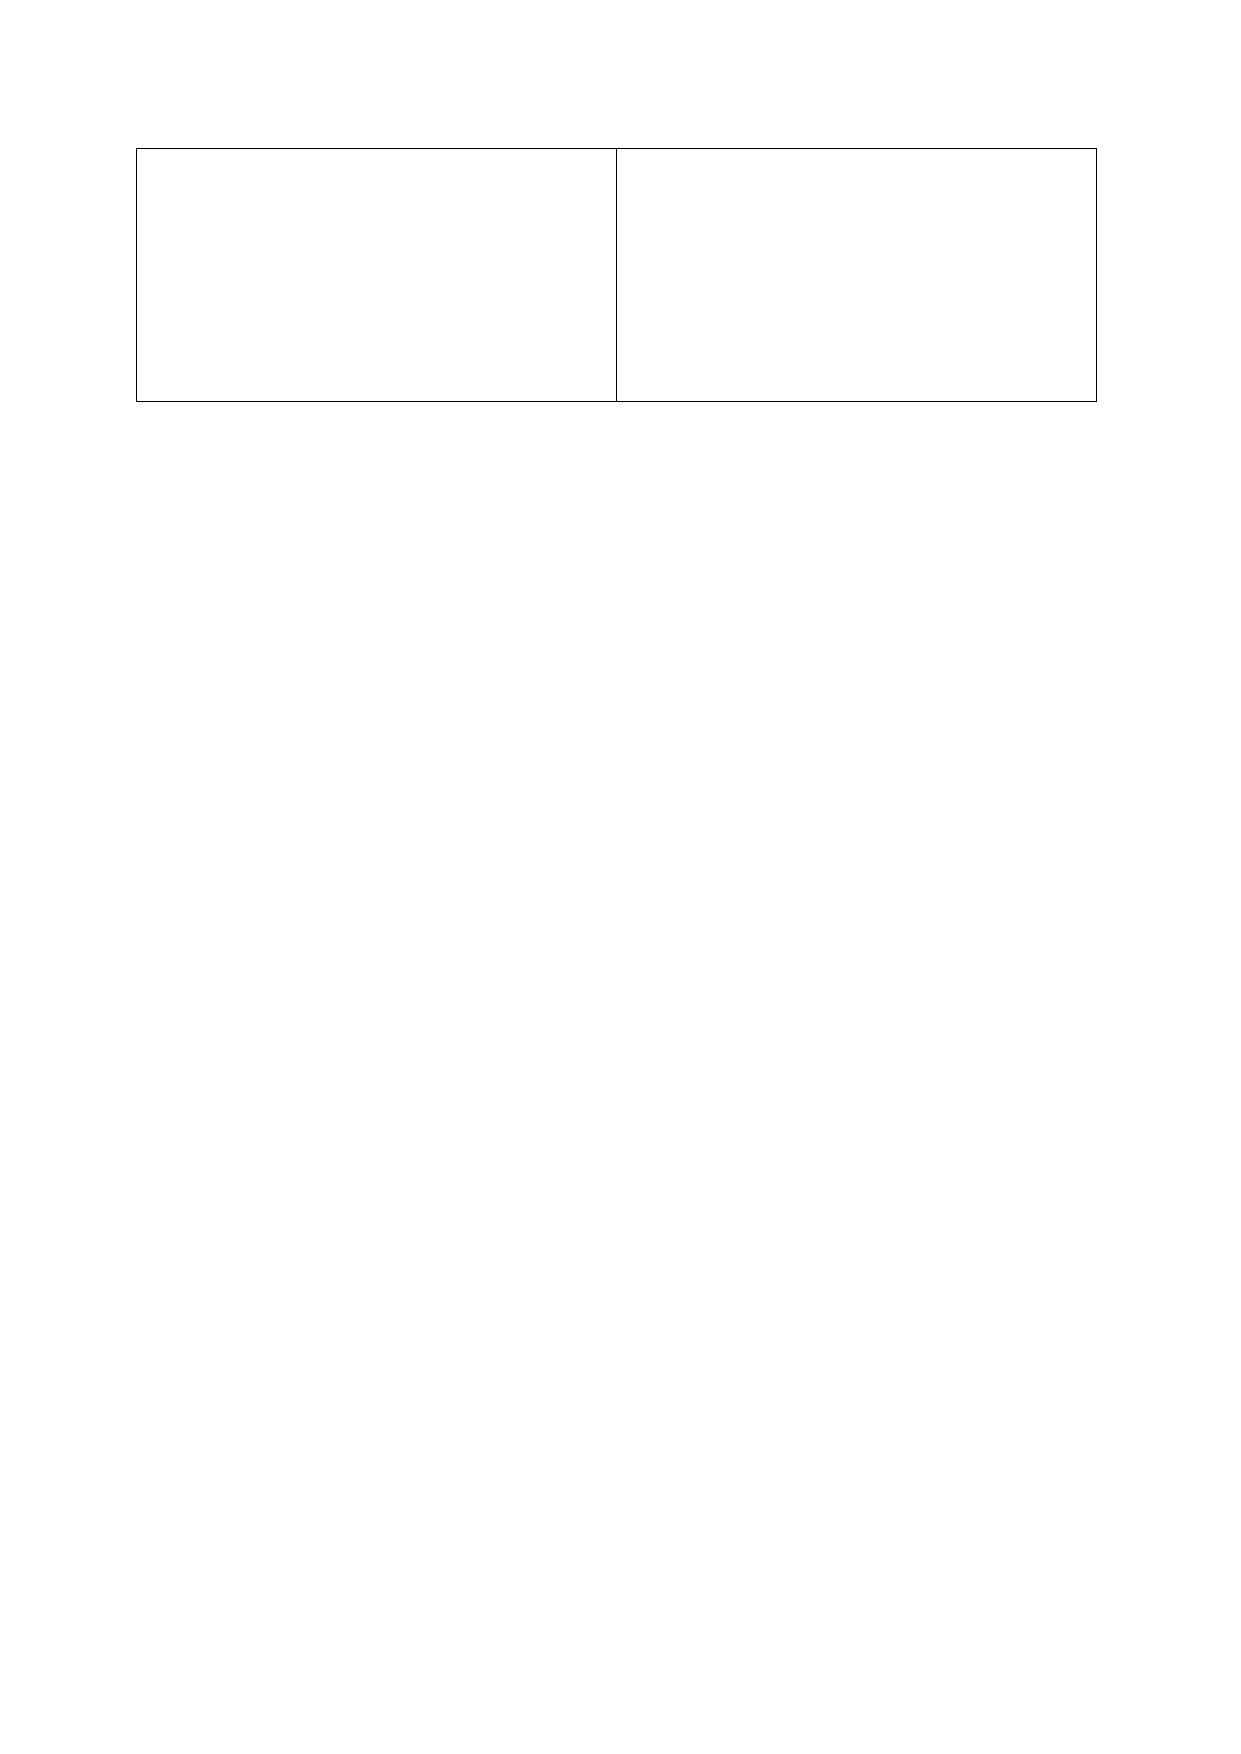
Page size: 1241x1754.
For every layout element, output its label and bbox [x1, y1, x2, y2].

table_header [617, 149, 1096, 401]
table_header [137, 149, 616, 401]
